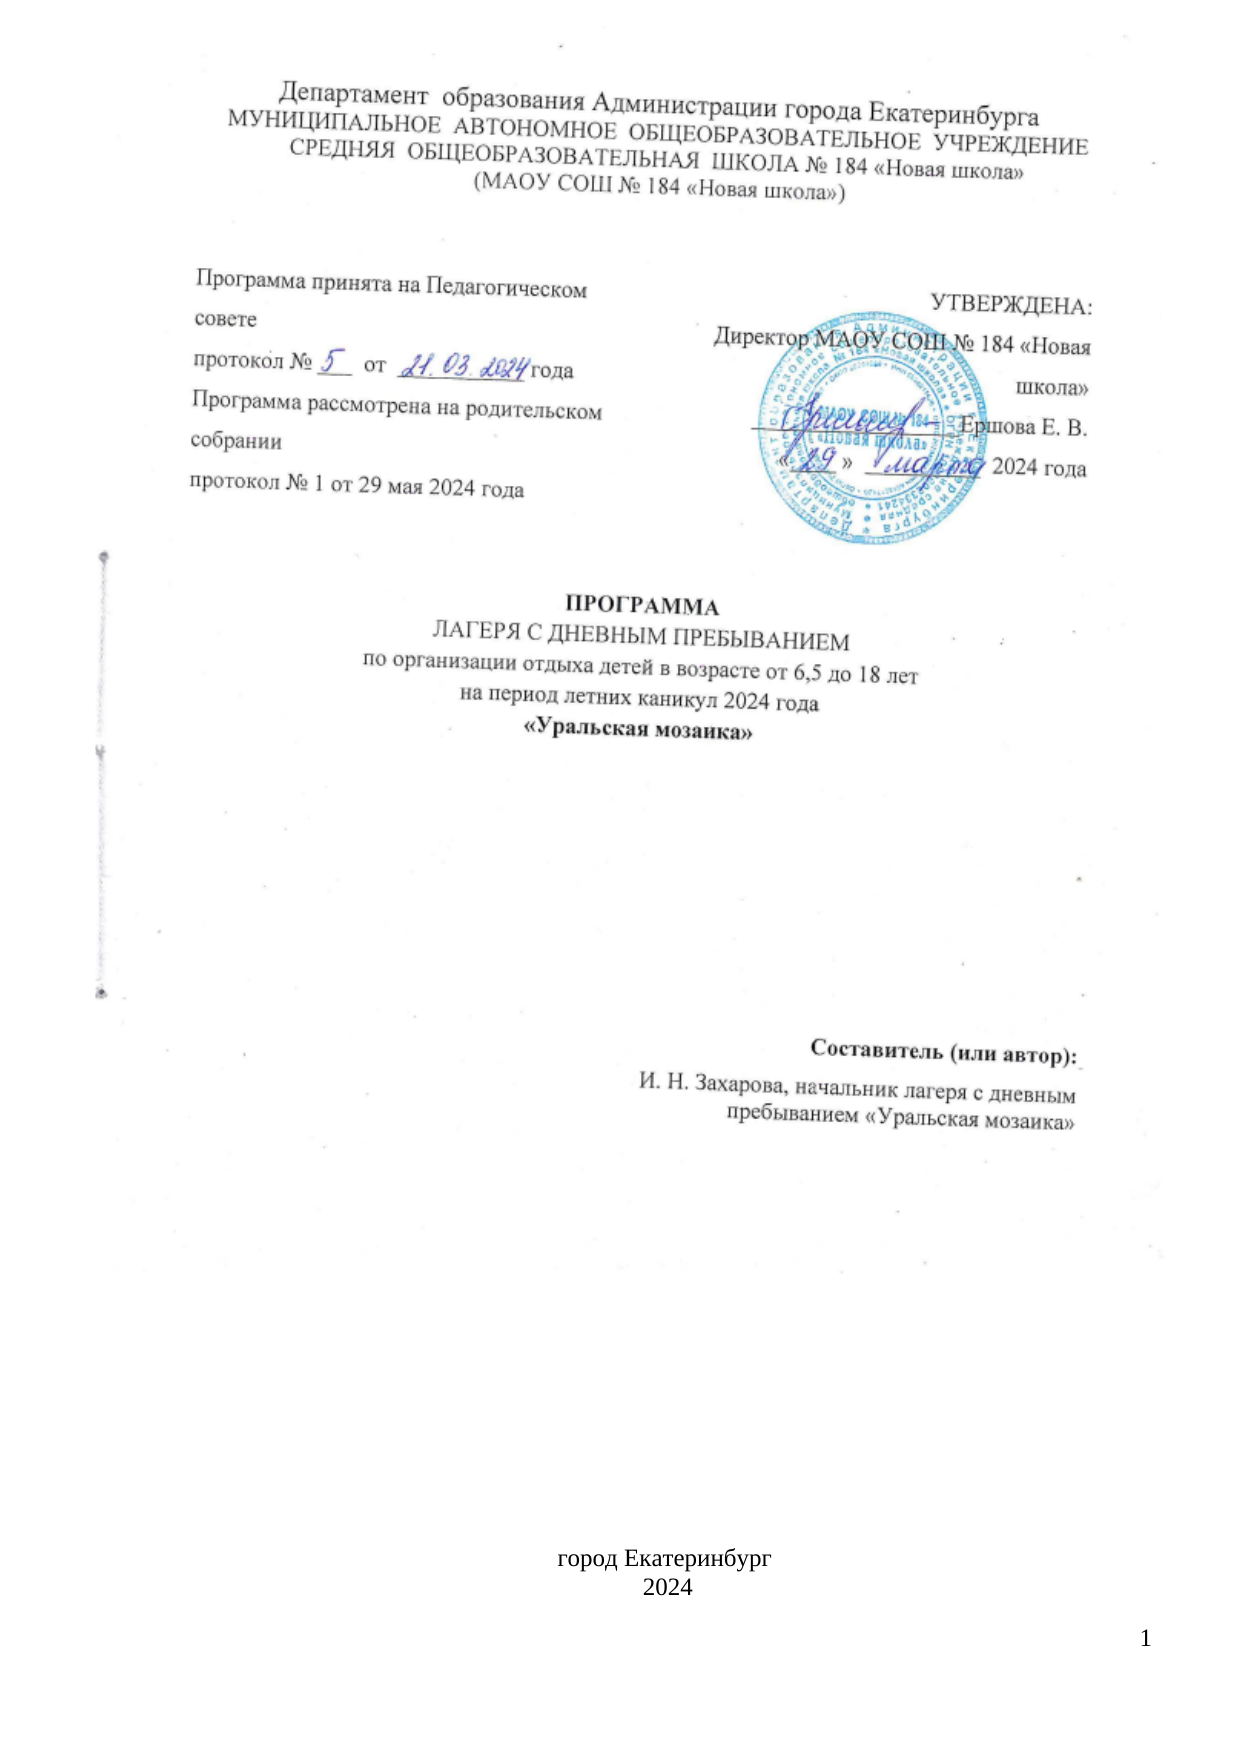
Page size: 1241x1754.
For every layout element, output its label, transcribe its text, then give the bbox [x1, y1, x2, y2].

text город Екатеринбург [177, 1543, 1152, 1572]
text 2024 [177, 1572, 1152, 1600]
picture [95, 26, 1198, 1274]
